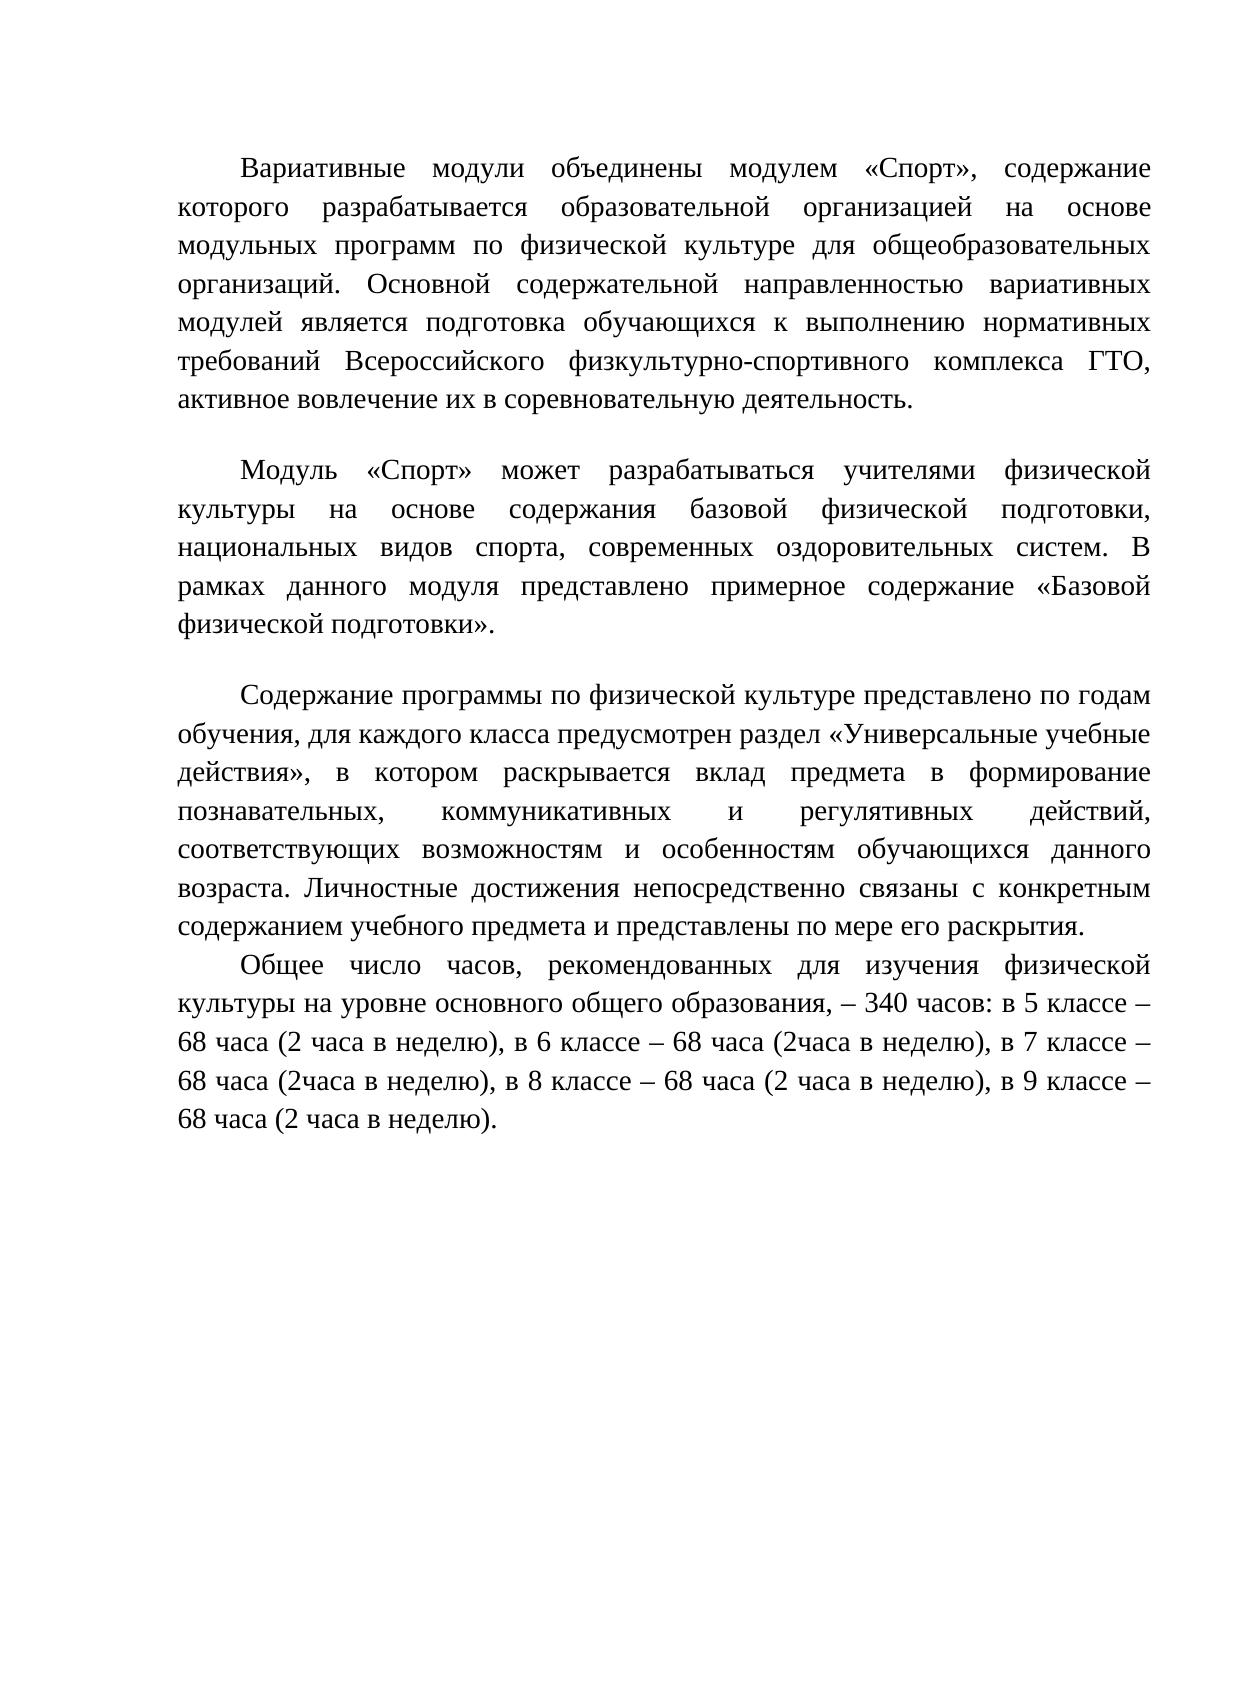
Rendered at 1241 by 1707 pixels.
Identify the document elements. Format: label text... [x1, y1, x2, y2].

text Вариативные модули объединены модулем «Спорт», содержание которого разрабатывается образовательной организацией на основе модульных программ по физической культуре для общеобразовательных организаций. Основной содержательной направленностью вариативных модулей является подготовка обучающихся к выполнению нормативных требований Всероссийского физкультурно-спортивного комплекса ГТО, активное вовлечение их в соревновательную деятельность. [177, 150, 1152, 415]
text Общее число часов, рекомендованных для изучения физической культуры на уровне основного общего образования, – 340 часов: в 5 классе – 68 часа (2 часа в неделю), в 6 классе – 68 часа (2часа в неделю), в 7 классе – 68 часа (2часа в неделю), в 8 классе – 68 часа (2 часа в неделю), в 9 классе – 68 часа (2 часа в неделю). [177, 947, 1152, 1135]
text Модуль «Спорт» может разрабатываться учителями физической культуры на основе содержания базовой физической подготовки, национальных видов спорта, современных оздоровительных систем. В рамках данного модуля представлено примерное содержание «Базовой физической подготовки». [177, 452, 1152, 640]
text Содержание программы по физической культуре представлено по годам обучения, для каждого класса предусмотрен раздел «Универсальные учебные действия», в котором раскрывается вклад предмета в формирование познавательных, коммуникативных и регулятивных действий, соответствующих возможностям и особенностям обучающихся данного возраста. Личностные достижения непосредственно связаны с конкретным содержанием учебного предмета и представлены по мере его раскрытия. [177, 677, 1152, 942]
